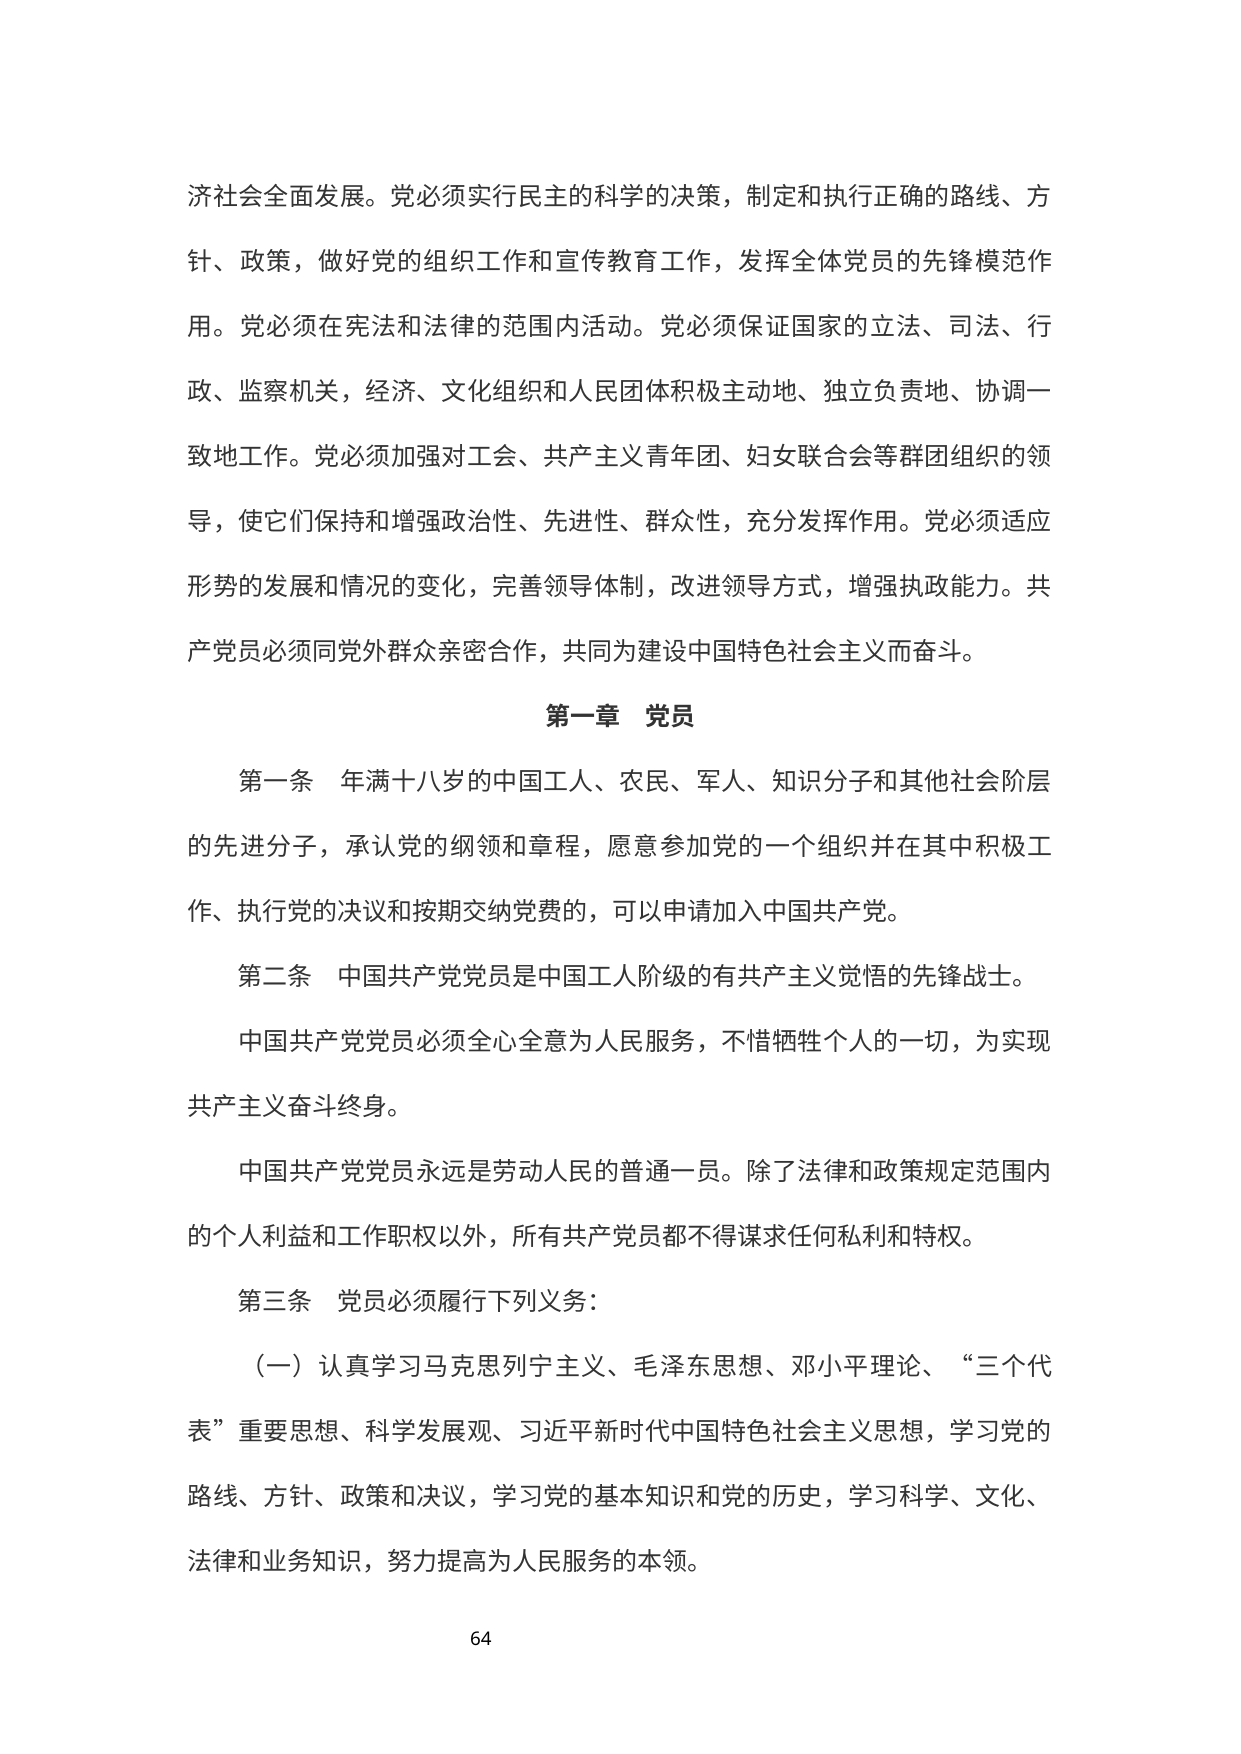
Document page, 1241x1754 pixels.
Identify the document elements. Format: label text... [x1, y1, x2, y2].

text 中国共产党党员永远是劳动人民的普通一员。除了法律和政策规定范围内的个人利益和工作职权以外，所有共产党员都不得谋求任何私利和特权。 [187, 1137, 1053, 1267]
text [187, 162, 1053, 682]
text 中国共产党党员必须全心全意为人民服务，不惜牺牲个人的一切，为实现共产主义奋斗终身。 [187, 1007, 1053, 1137]
text 第二条 中国共产党党员是中国工人阶级的有共产主义觉悟的先锋战士。 [187, 942, 1053, 1007]
text 第一章 党员 [187, 682, 1053, 747]
text 第三条 党员必须履行下列义务： [187, 1267, 1053, 1332]
text 第一条 年满十八岁的中国工人、农民、军人、知识分子和其他社会阶层的先进分子，承认党的纲领和章程，愿意参加党的一个组织并在其中积极工作、执行党的决议和按期交纳党费的，可以申请加入中国共产党。 [187, 747, 1053, 942]
text （一）认真学习马克思列宁主义、毛泽东思想、邓小平理论、“三个代表”重要思想、科学发展观、习近平新时代中国特色社会主义思想，学习党的路线、方针、政策和决议，学习党的基本知识和党的历史，学习科学、文化、法律和业务知识，努力提高为人民服务的本领。 [187, 1332, 1053, 1592]
